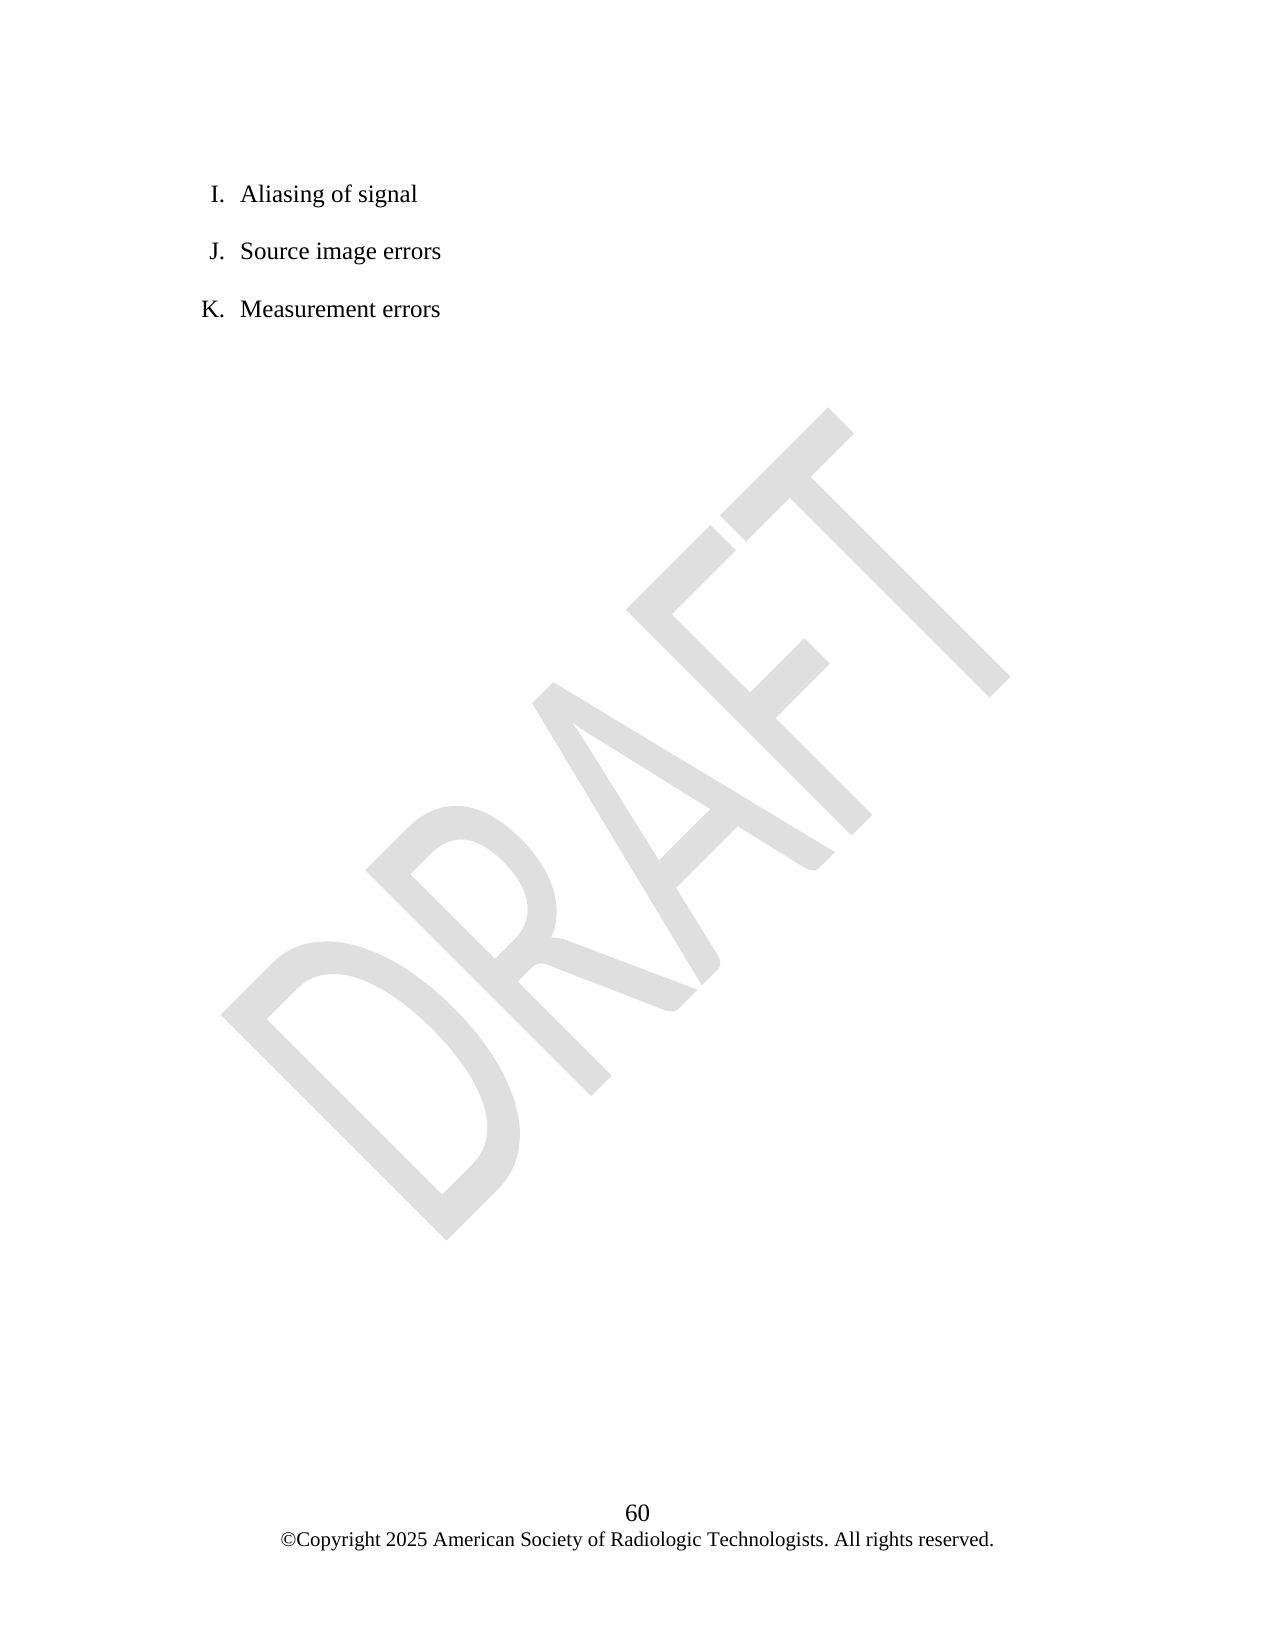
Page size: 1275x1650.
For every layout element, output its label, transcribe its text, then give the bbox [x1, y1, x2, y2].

list Source image errors [225, 236, 1125, 265]
list Measurement errors [225, 294, 1125, 322]
list Aliasing of signal [225, 179, 1125, 207]
